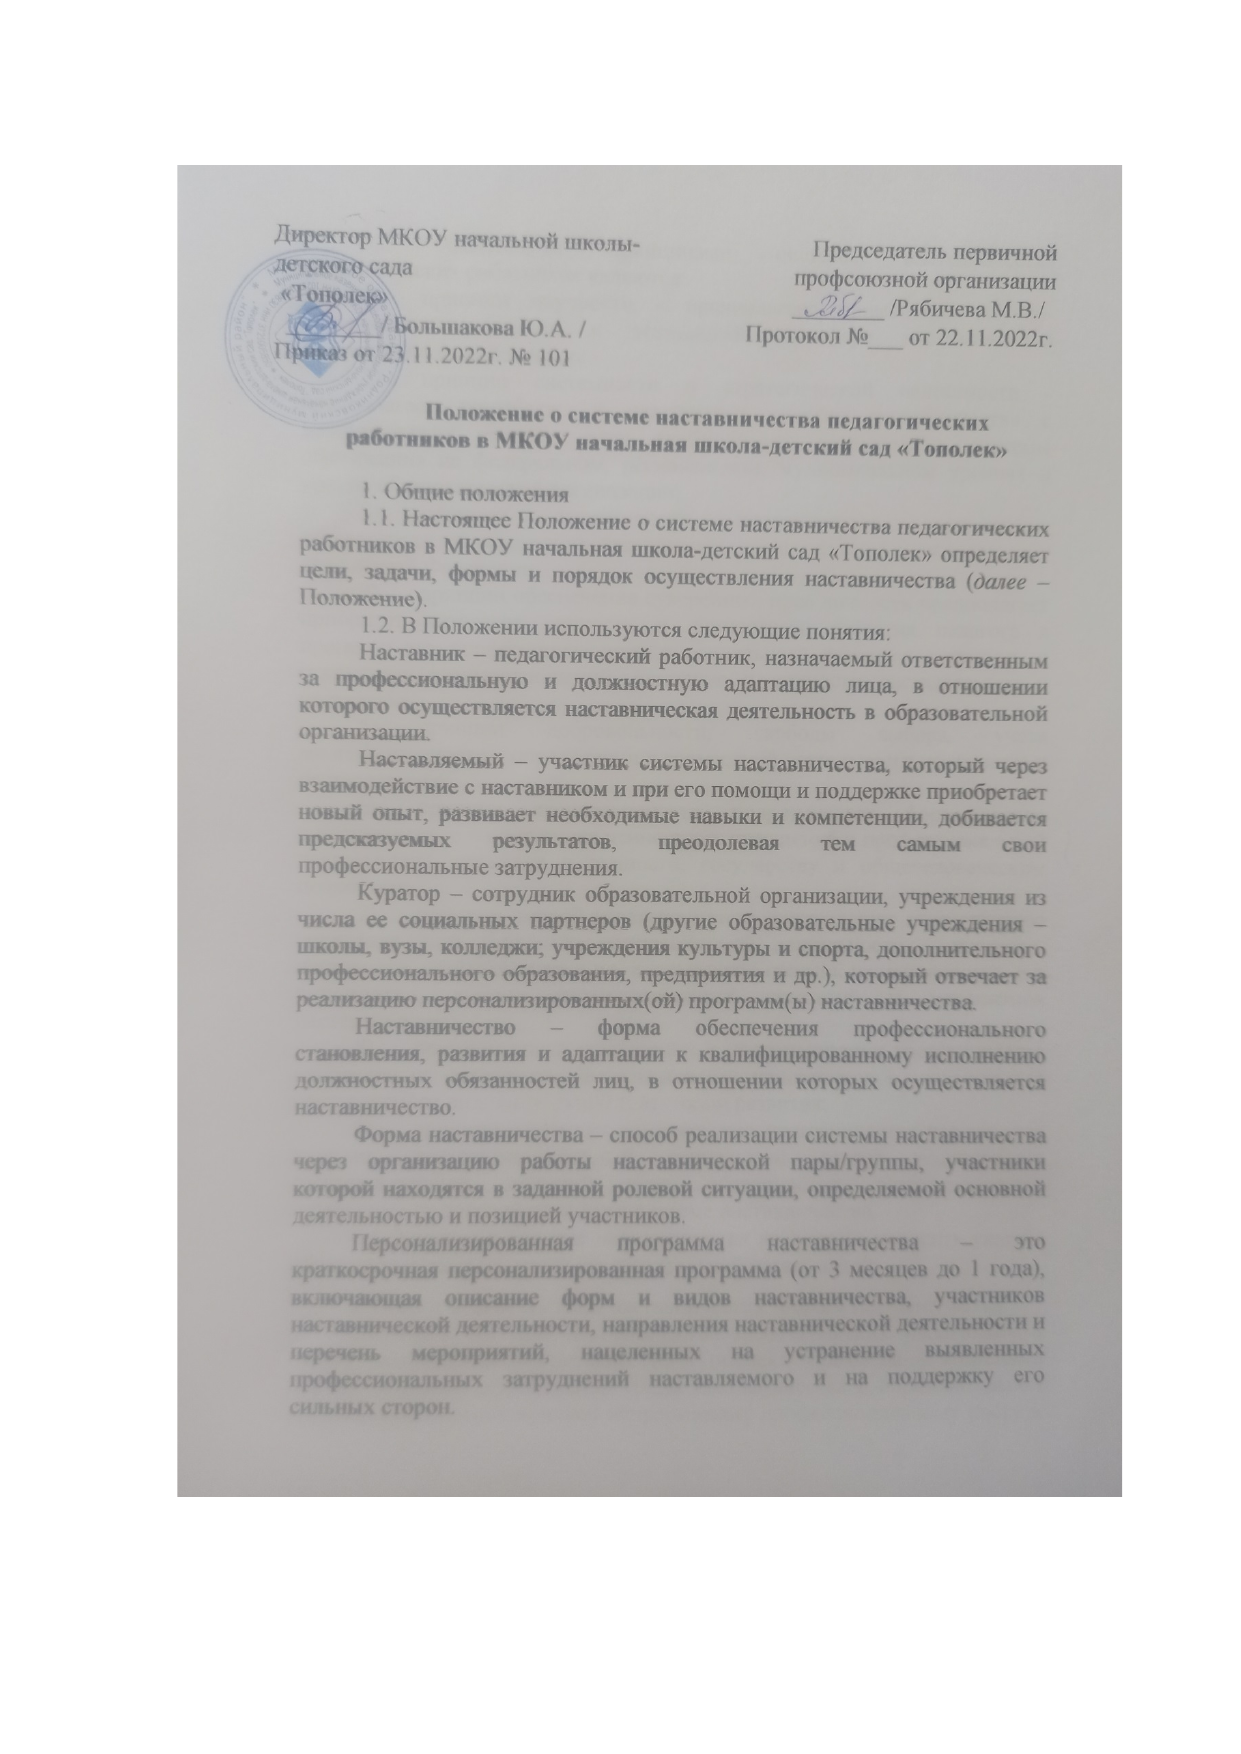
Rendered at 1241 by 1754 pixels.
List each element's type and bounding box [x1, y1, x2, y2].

picture [177, 165, 1123, 1497]
